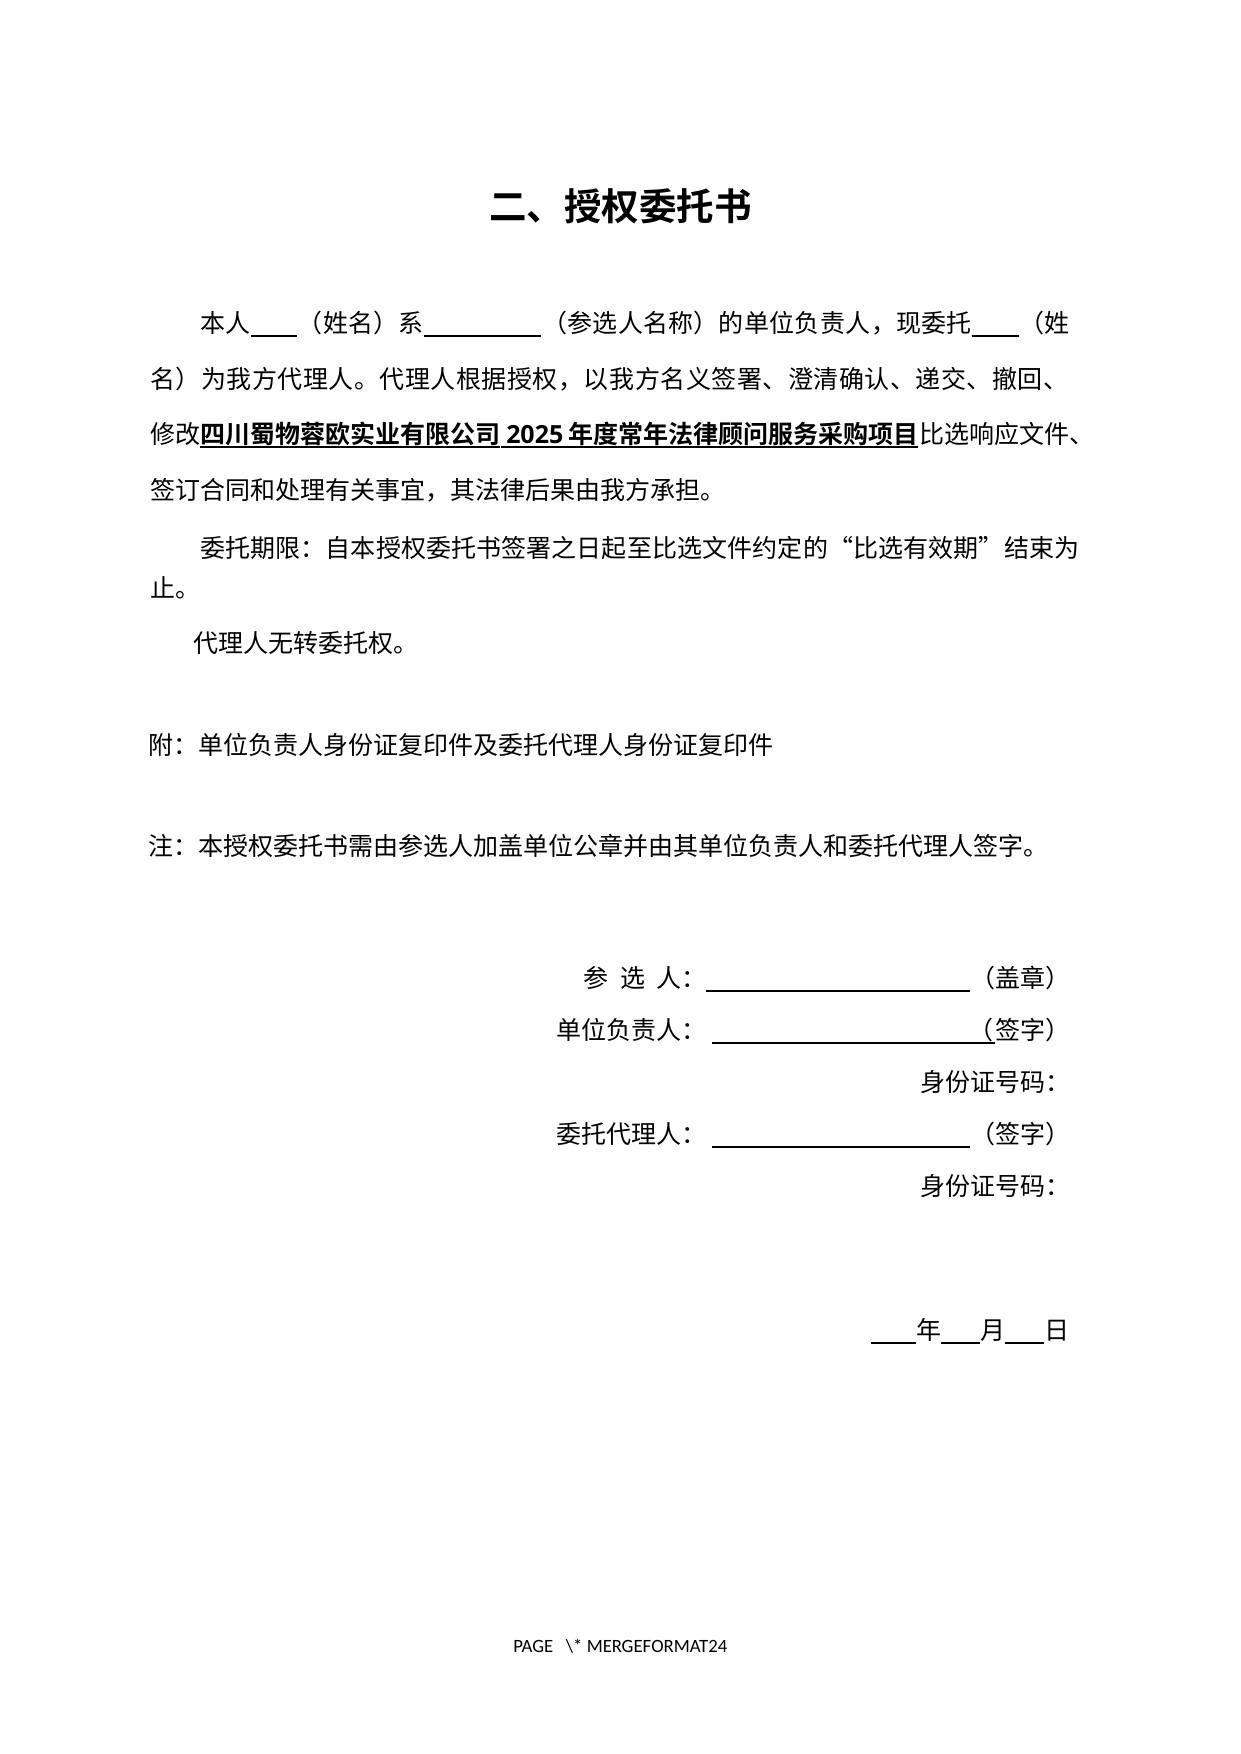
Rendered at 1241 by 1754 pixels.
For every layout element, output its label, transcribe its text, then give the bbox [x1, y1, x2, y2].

text 本人 （姓名）系 （参选人名称）的单位负责人，现委托 （姓名）为我方代理人。代理人根据授权，以我方名义签署、澄清确认、递交、撤回、修改四川蜀物蓉欧实业有限公司2025年度常年法律顾问服务采购项目比选响应文件、签订合同和处理有关事宜，其法律后果由我方承担。 [150, 304, 1070, 506]
text 身份证号码： [150, 1167, 1069, 1203]
text 注：本授权委托书需由参选人加盖单位公章并由其单位负责人和委托代理人签字。 [148, 827, 1079, 863]
text 年 月 日 [150, 1311, 1069, 1347]
text 代理人无转委托权。 [194, 624, 1079, 660]
text 身份证号码： [150, 1063, 1069, 1099]
text 附：单位负责人身份证复印件及委托代理人身份证复印件 [148, 725, 1079, 762]
text 单位负责人： （签字） [150, 1011, 1069, 1047]
text 委托期限：自本授权委托书签署之日起至比选文件约定的“比选有效期”结束为止。 [150, 529, 1079, 605]
text 委托代理人： （签字） [150, 1115, 1069, 1151]
subtitle 二、授权委托书 [150, 177, 1090, 231]
text 参 选 人： （盖章） [150, 959, 1069, 995]
